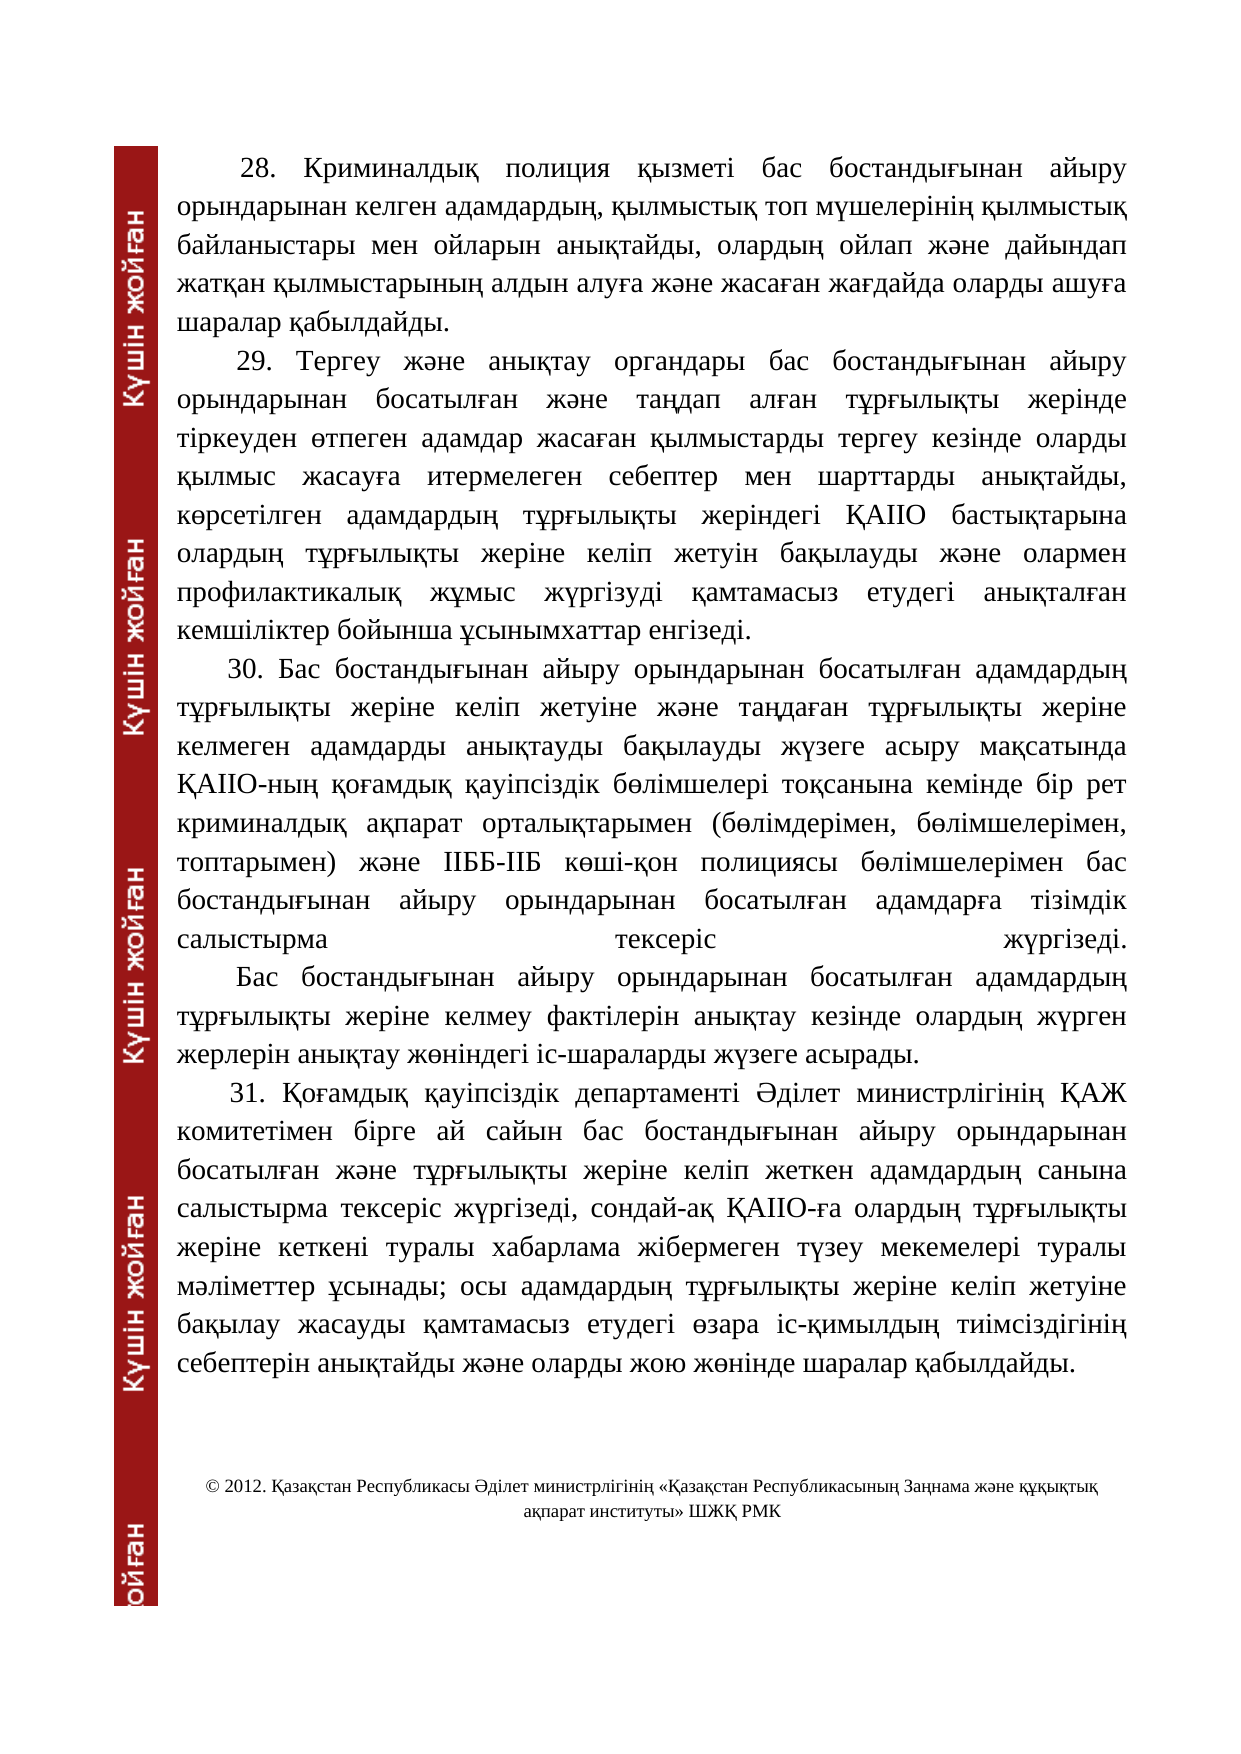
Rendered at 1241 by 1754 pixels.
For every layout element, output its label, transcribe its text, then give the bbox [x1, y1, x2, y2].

text 29. Тергеу және анықтау органдары бас бостандығынан айыру орындарынан босатылған және таңдап алған тұрғылықты жерiнде тіркеуден өтпеген адамдар жасаған қылмыстарды тергеу кезiнде оларды қылмыс жасауға итермелеген себептер мен шарттарды анықтайды, көрсетілген адамдардың тұрғылықты жерiндегi ҚAIIO бастықтарына олардың тұрғылықты жерiне келiп жетуiн бақылауды және олармен профилактикалық жұмыс жүргiзудi қамтамасыз етудегі анықталған кемшіліктер бойынша ұсынымхаттар енгiзедi. [112, 343, 1128, 646]
picture [114, 338, 158, 343]
picture [114, 1378, 158, 1475]
picture [114, 1521, 158, 1606]
picture [114, 646, 158, 651]
picture [114, 1070, 158, 1075]
picture [114, 146, 158, 150]
text 30. Бас бостандығынан айыру орындарынан босатылған адамдардың тұрғылықты жерiне келiп жетуiне және таңдаған тұрғылықты жерiне келмеген адамдарды анықтауды бақылауды жүзеге асыру мақсатында ҚАIIО-ның қоғамдық қауiпсiздiк бөлiмшелерi тоқсанына кемiнде бiр рет криминалдық ақпарат орталықтарымен (бөлiмдерiмен, бөлiмшелерiмен, топтарымен) және ІIББ-IIБ көшi-қон полициясы бөлiмшелерiмен бас бостандығынан айыру орындарынан босатылған адамдарға тiзiмдiк салыстырма тексерiс жүргiзедi. Бас бостандығынан айыру орындарынан босатылған адамдардың тұрғылықты жерiне келмеу фактiлерiн анықтау кезiнде олардың жүрген жерлерiн анықтау жөнiндегі iс-шараларды жүзеге асырады. [112, 651, 1128, 1070]
text 31. Қоғамдық қауiпсiздiк департаментi Әдiлет министрлiгiнiң ҚАЖ комитетiмен бiрге ай сайын бас бостандығынан айыру орындарынан босатылған және тұрғылықты жерiне келiп жеткен адамдардың санына салыстырма тексерiс жүргiзедi, сондай-ақ ҚАІІО-ға олардың тұрғылықты жерiне кеткенi туралы хабарлама жiбермеген түзеу мекемелерi туралы мәлiметтер ұсынады; осы адамдардың тұрғылықты жерiне келiп жетуiне бақылау жасауды қамтамасыз етудегi өзара iс-қимылдың тиiмсiздiгiнiң себептерiн анықтайды және оларды жою жөнiнде шаралар қабылдайды. [112, 1075, 1128, 1378]
text 28. Криминалдық полиция қызметi бас бостандығынан айыру орындарынан келген адамдардың, қылмыстық топ мүшелерiнiң қылмыстық байланыстары мен ойларын анықтайды, олардың ойлап және дайындап жатқан қылмыстарының алдын алуға және жасаған жағдайда оларды ашуға шаралар қабылдайды. [112, 150, 1128, 338]
text © 2012. Қазақстан Республикасы Әділет министрлігінің «Қазақстан Республикасының Заңнама және құқықтық ақпарат институты» ШЖҚ РМК [112, 1475, 1128, 1521]
